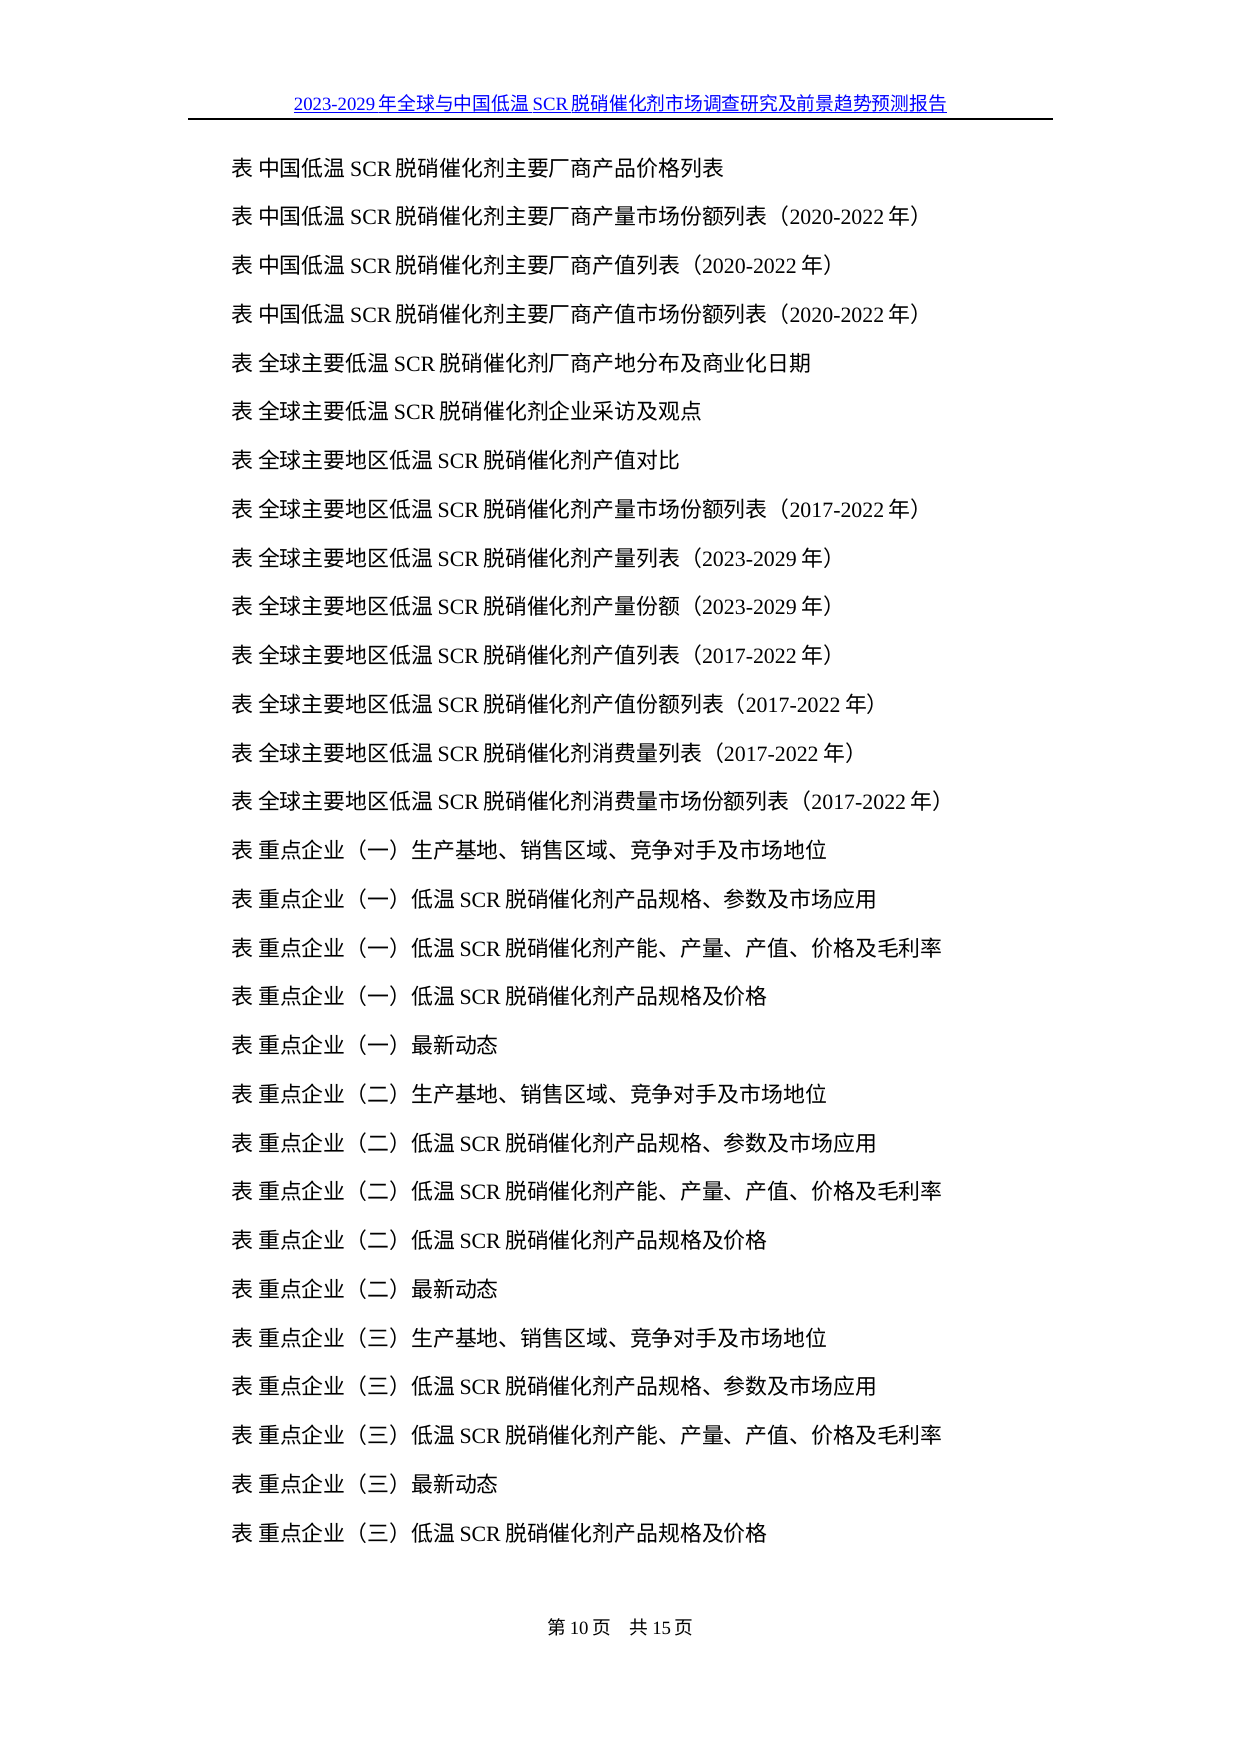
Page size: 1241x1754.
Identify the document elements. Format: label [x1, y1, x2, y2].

text [187, 150, 1053, 1548]
